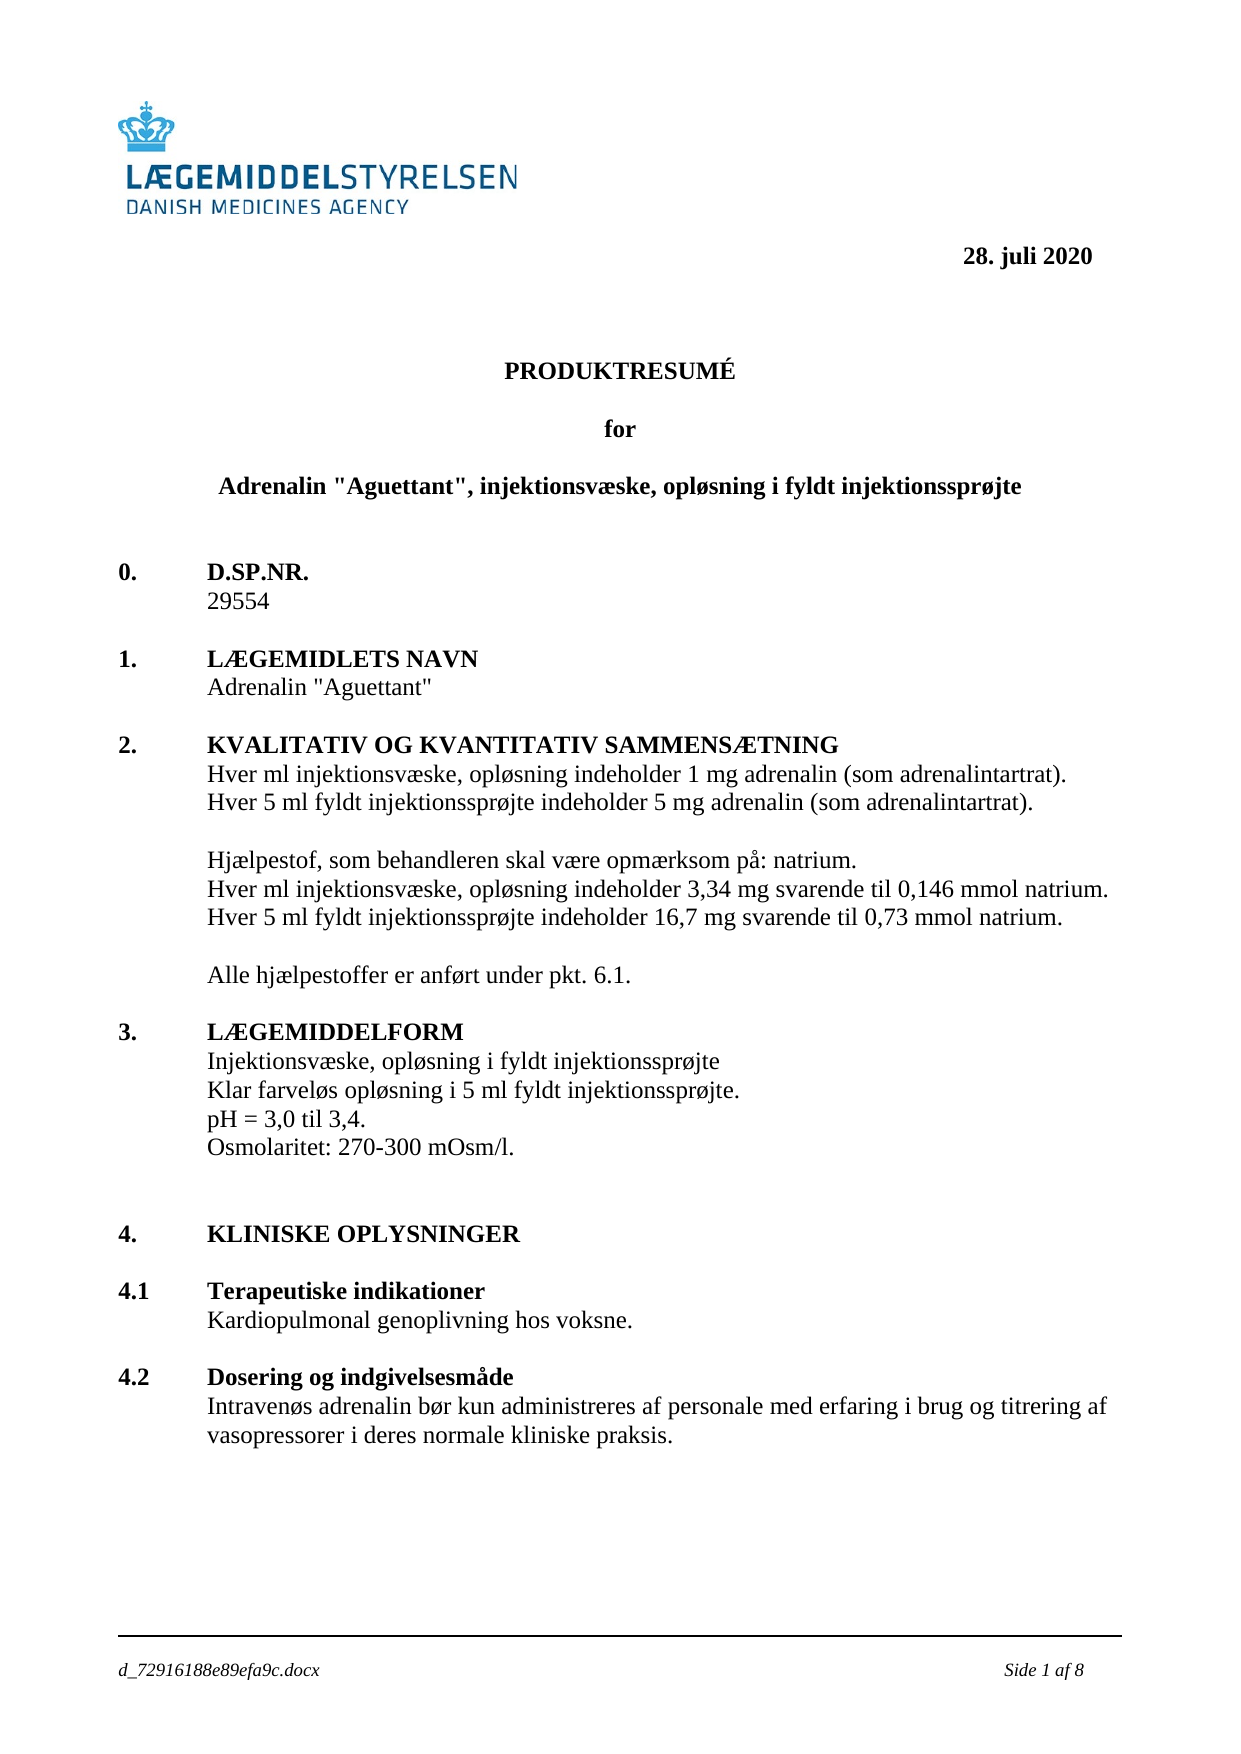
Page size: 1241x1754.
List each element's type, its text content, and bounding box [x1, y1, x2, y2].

picture [118, 101, 517, 214]
text Intravenøs adrenalin bør kun administreres af personale med erfaring i brug og titrering af vasopressorer i deres normale kliniske praksis. [207, 1391, 1122, 1449]
text Hver 5 ml fyldt injektionssprøjte indeholder 5 mg adrenalin (som adrenalintartrat). [207, 787, 1122, 816]
text for [118, 414, 1122, 442]
text Hver ml injektionsvæske, opløsning indeholder 1 mg adrenalin (som adrenalintartrat). [207, 759, 1122, 787]
text Hver 5 ml fyldt injektionssprøjte indeholder 16,7 mg svarende til 0,73 mmol natrium. [207, 902, 1122, 931]
text Osmolaritet: 270-300 mOsm/l. [207, 1132, 1122, 1161]
text 4.2 Dosering og indgivelsesmåde [118, 1362, 1122, 1391]
text 3. LÆGEMIDDELFORM [118, 1017, 1122, 1046]
text Adrenalin "Aguettant" [207, 672, 1122, 701]
text Injektionsvæske, opløsning i fyldt injektionssprøjte [207, 1046, 1122, 1075]
text Alle hjælpestoffer er anført under pkt. 6.1. [207, 960, 1122, 989]
text 4.1 Terapeutiske indikationer [118, 1276, 1122, 1305]
text Adrenalin "Aguettant", injektionsvæske, opløsning i fyldt injektionssprøjte [118, 471, 1122, 500]
text 29554 [207, 586, 1122, 615]
text 0. D.SP.NR. [118, 557, 1122, 586]
text Hver ml injektionsvæske, opløsning indeholder 3,34 mg svarende til 0,146 mmol natrium. [207, 874, 1122, 902]
text 4. KLINISKE OPLYSNINGER [118, 1219, 1122, 1247]
text 2. KVALITATIV OG KVANTITATIV SAMMENSÆTNING [118, 730, 1122, 759]
text 1. LÆGEMIDLETS NAVN [118, 644, 1122, 672]
text Hjælpestof, som behandleren skal være opmærksom på: natrium. [207, 845, 1122, 874]
text Klar farveløs opløsning i 5 ml fyldt injektionssprøjte. [207, 1075, 1122, 1104]
text PRODUKTRESUMÉ [118, 356, 1122, 385]
text pH = 3,0 til 3,4. [207, 1104, 1122, 1132]
title 28. juli 2020 [118, 241, 1122, 270]
text Kardiopulmonal genoplivning hos voksne. [207, 1305, 1122, 1334]
